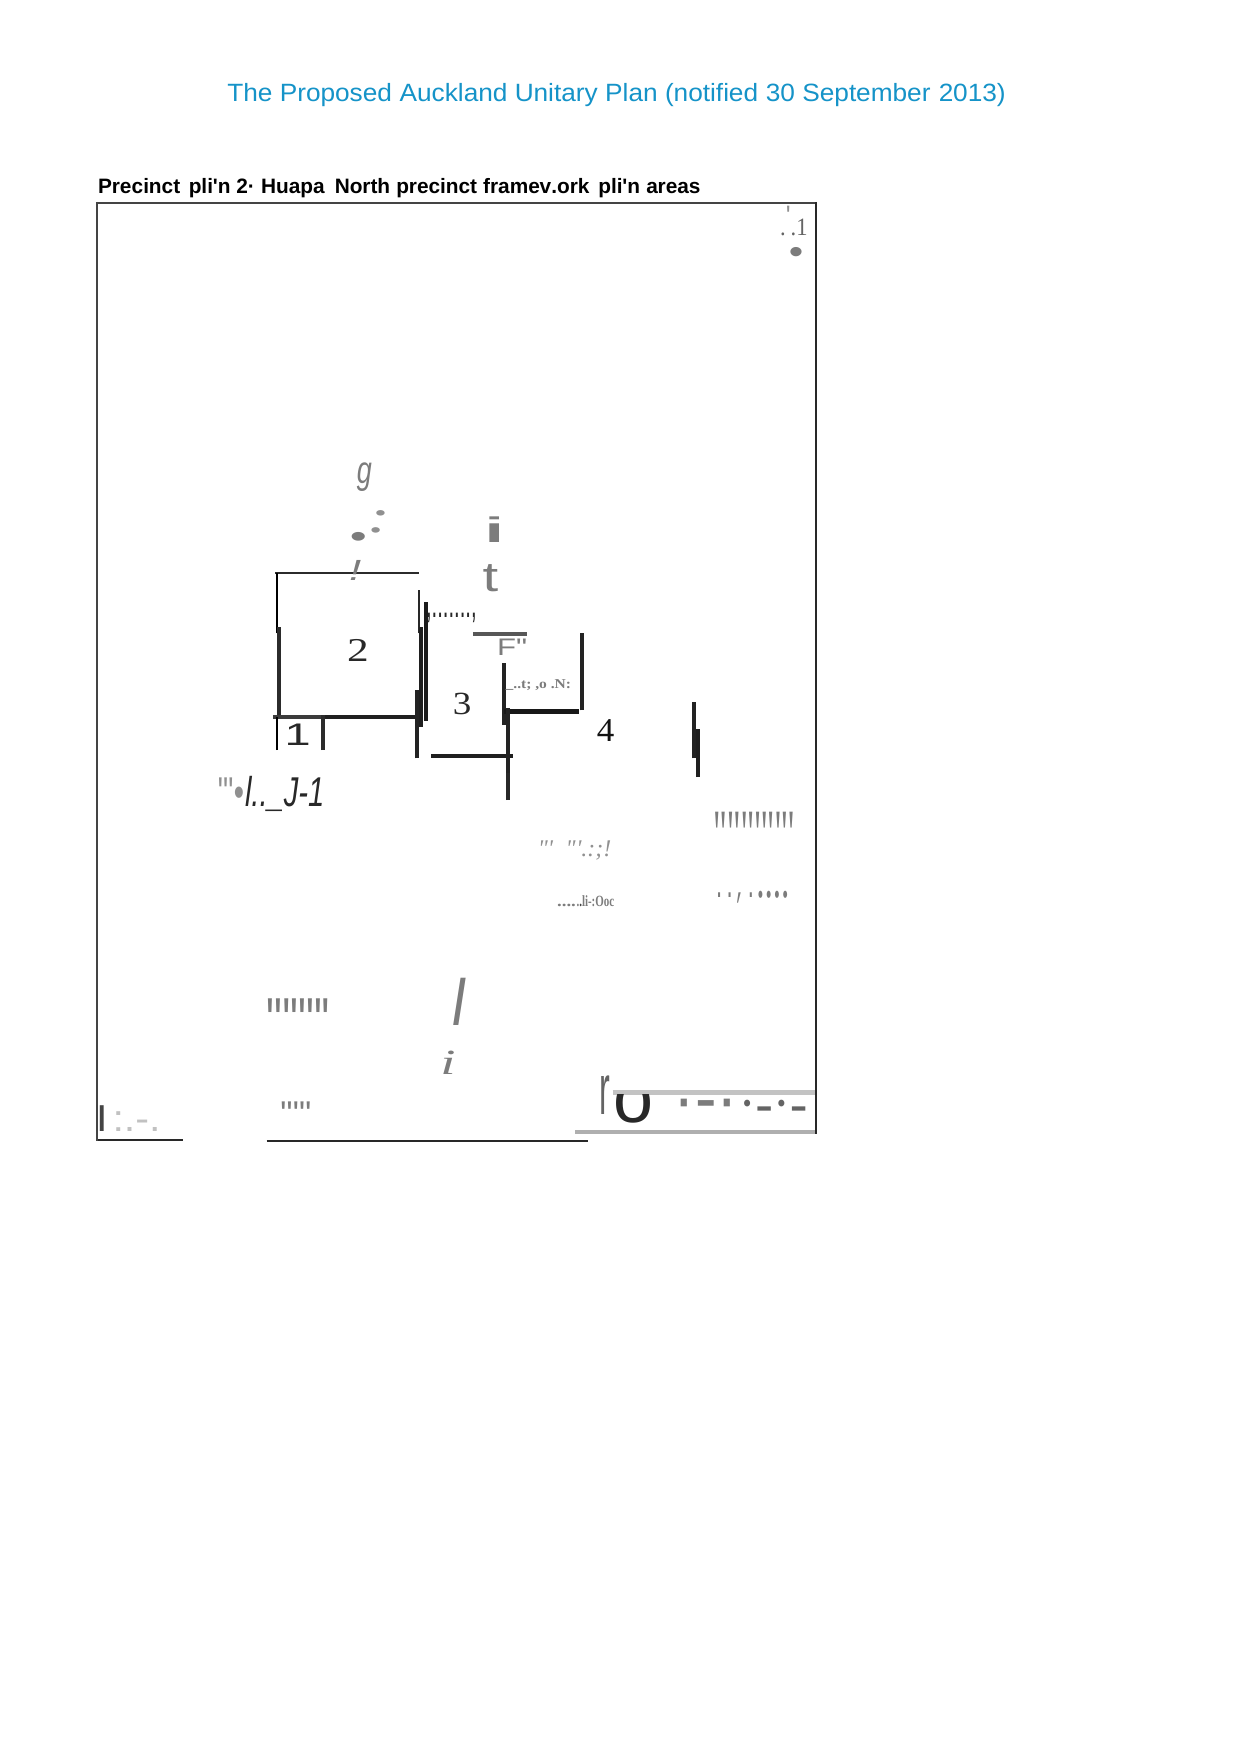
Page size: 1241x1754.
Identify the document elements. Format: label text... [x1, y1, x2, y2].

table_cell [183, 1130, 816, 1139]
text Precinct pli'n 2· Huapa North precinct framev.ork pli'n areas [98, 174, 1065, 198]
table_header 4 '.:;! ..li-:Ooc r [575, 204, 612, 1130]
table_cell o ·-··-·-1 [613, 1095, 815, 1130]
table_header I:.-. [98, 204, 183, 1139]
table_header g •: i ! t ,......., 2 F" _..t; ,o .N: 3 1 "'•l.._J-1 "' " .... "'""' I i "'" [183, 204, 575, 1130]
table_header .'.1 • """'""' ..,..... [613, 204, 815, 1090]
